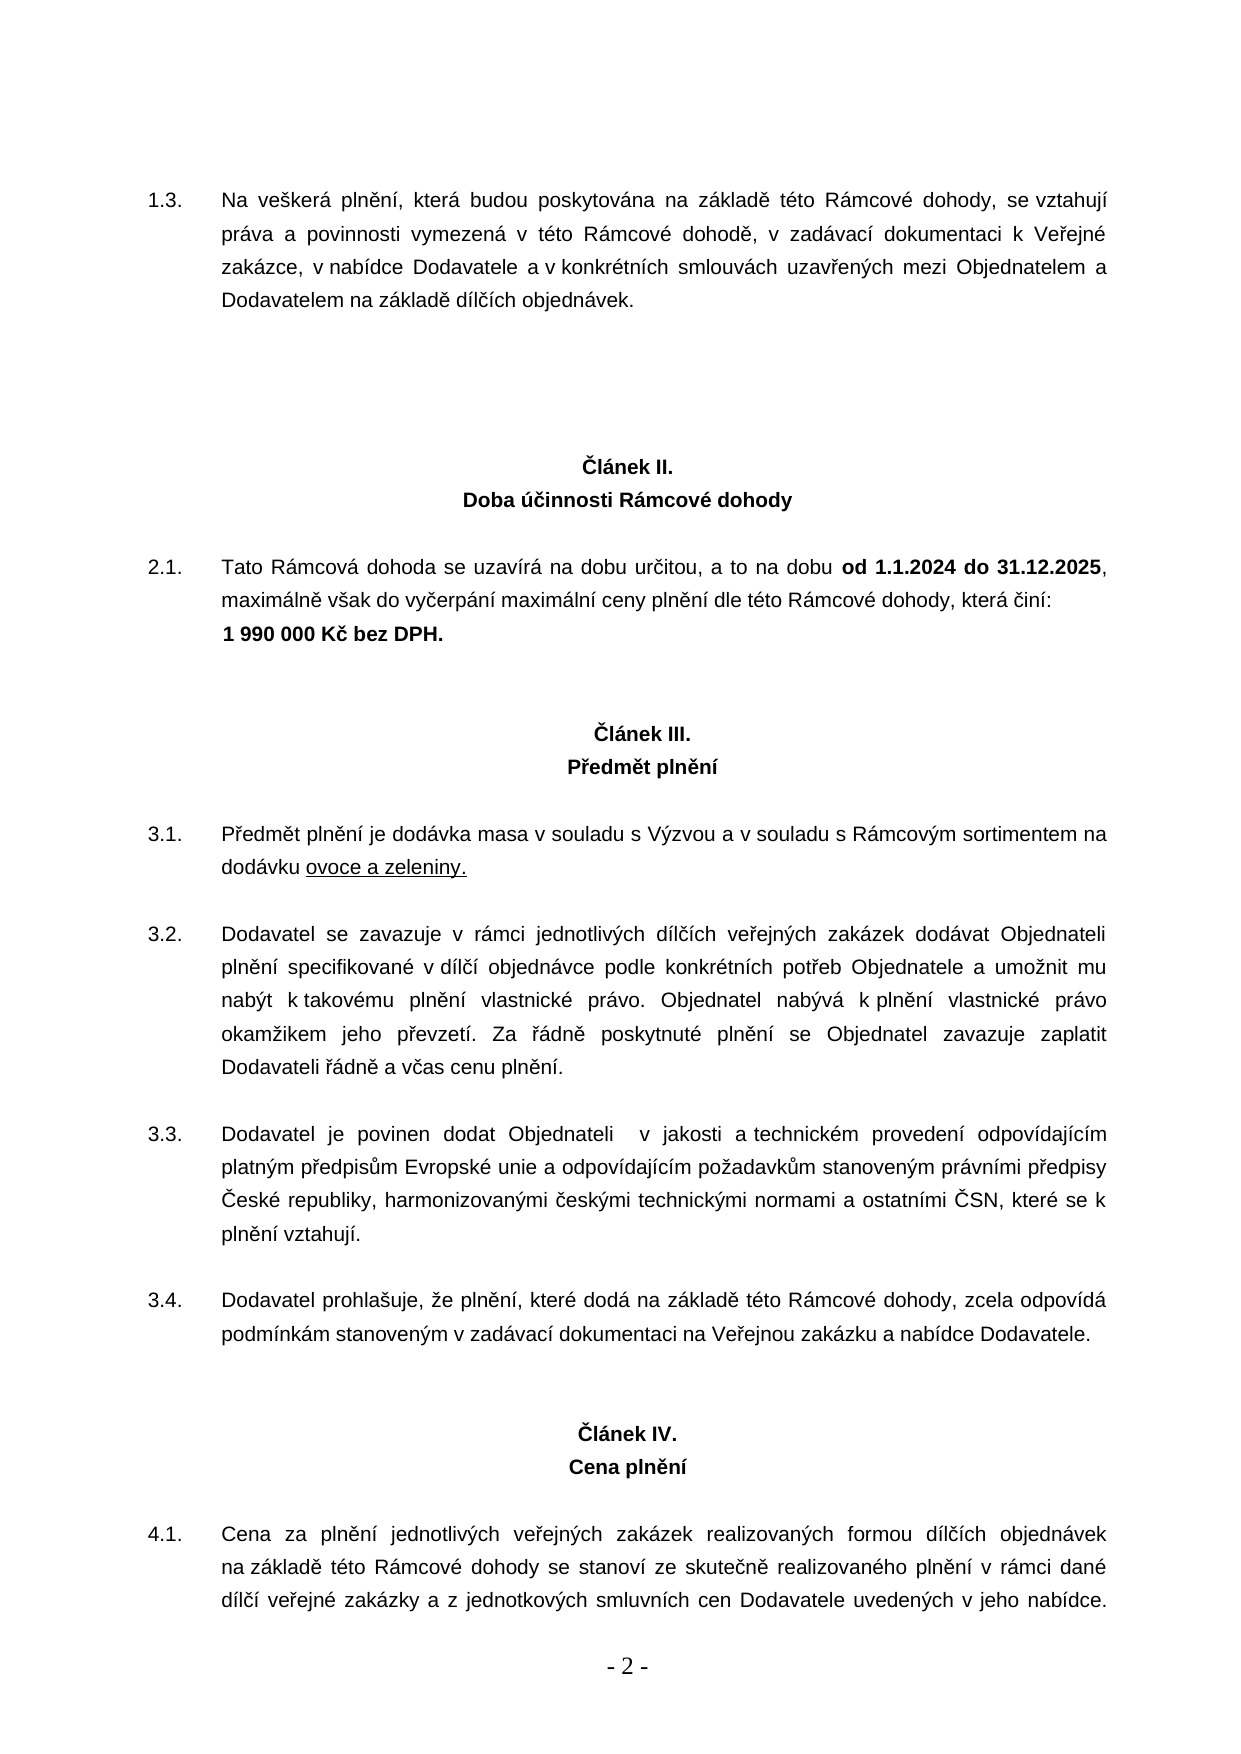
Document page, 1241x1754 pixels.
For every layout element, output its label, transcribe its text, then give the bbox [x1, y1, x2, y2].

text Předmět plnění [177, 748, 1107, 781]
text Článek IV. [148, 1414, 1107, 1448]
text 1 990 000 Kč bez DPH. [148, 614, 1107, 648]
text 3.1. Předmět plnění je dodávka masa v souladu s Výzvou a v souladu s Rámcovým sortimentem na dodávku ovoce a zeleniny. [148, 814, 1107, 881]
text Doba účinnosti Rámcové dohody [148, 481, 1107, 514]
text 1.3. Na veškerá plnění, která budou poskytována na základě této Rámcové dohody, se vztahují práva a povinnosti vymezená v této Rámcové dohodě, v zadávací dokumentaci k Veřejné zakázce, v nabídce Dodavatele a v konkrétních smlouvách uzavřených mezi Objednatelem a Dodavatelem na základě dílčích objednávek. [148, 181, 1107, 314]
text 2.1. Tato Rámcová dohoda se uzavírá na dobu určitou, a to na dobu od 1.1.2024 do 31.12.2025, maximálně však do vyčerpání maximální ceny plnění dle této Rámcové dohody, která činí: [148, 548, 1107, 614]
text Cena plnění [148, 1448, 1107, 1481]
text 3.4. Dodavatel prohlašuje, že plnění, které dodá na základě této Rámcové dohody, zcela odpovídá podmínkám stanoveným v zadávací dokumentaci na Veřejnou zakázku a nabídce Dodavatele. [148, 1281, 1107, 1348]
text 3.2. Dodavatel se zavazuje v rámci jednotlivých dílčích veřejných zakázek dodávat Objednateli plnění specifikované v dílčí objednávce podle konkrétních potřeb Objednatele a umožnit mu nabýt k takovému plnění vlastnické právo. Objednatel nabývá k plnění vlastnické právo okamžikem jeho převzetí. Za řádně poskytnuté plnění se Objednatel zavazuje zaplatit Dodavateli řádně a včas cenu plnění. [148, 914, 1107, 1081]
text Článek II. [148, 448, 1107, 481]
text 3.3. Dodavatel je povinen dodat Objednateli v jakosti a technickém provedení odpovídajícím platným předpisům Evropské unie a odpovídajícím požadavkům stanoveným právními předpisy České republiky, harmonizovanými českými technickými normami a ostatními ČSN, které se k plnění vztahují. [148, 1114, 1107, 1248]
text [148, 1514, 1107, 1614]
text Článek III. [177, 714, 1107, 748]
